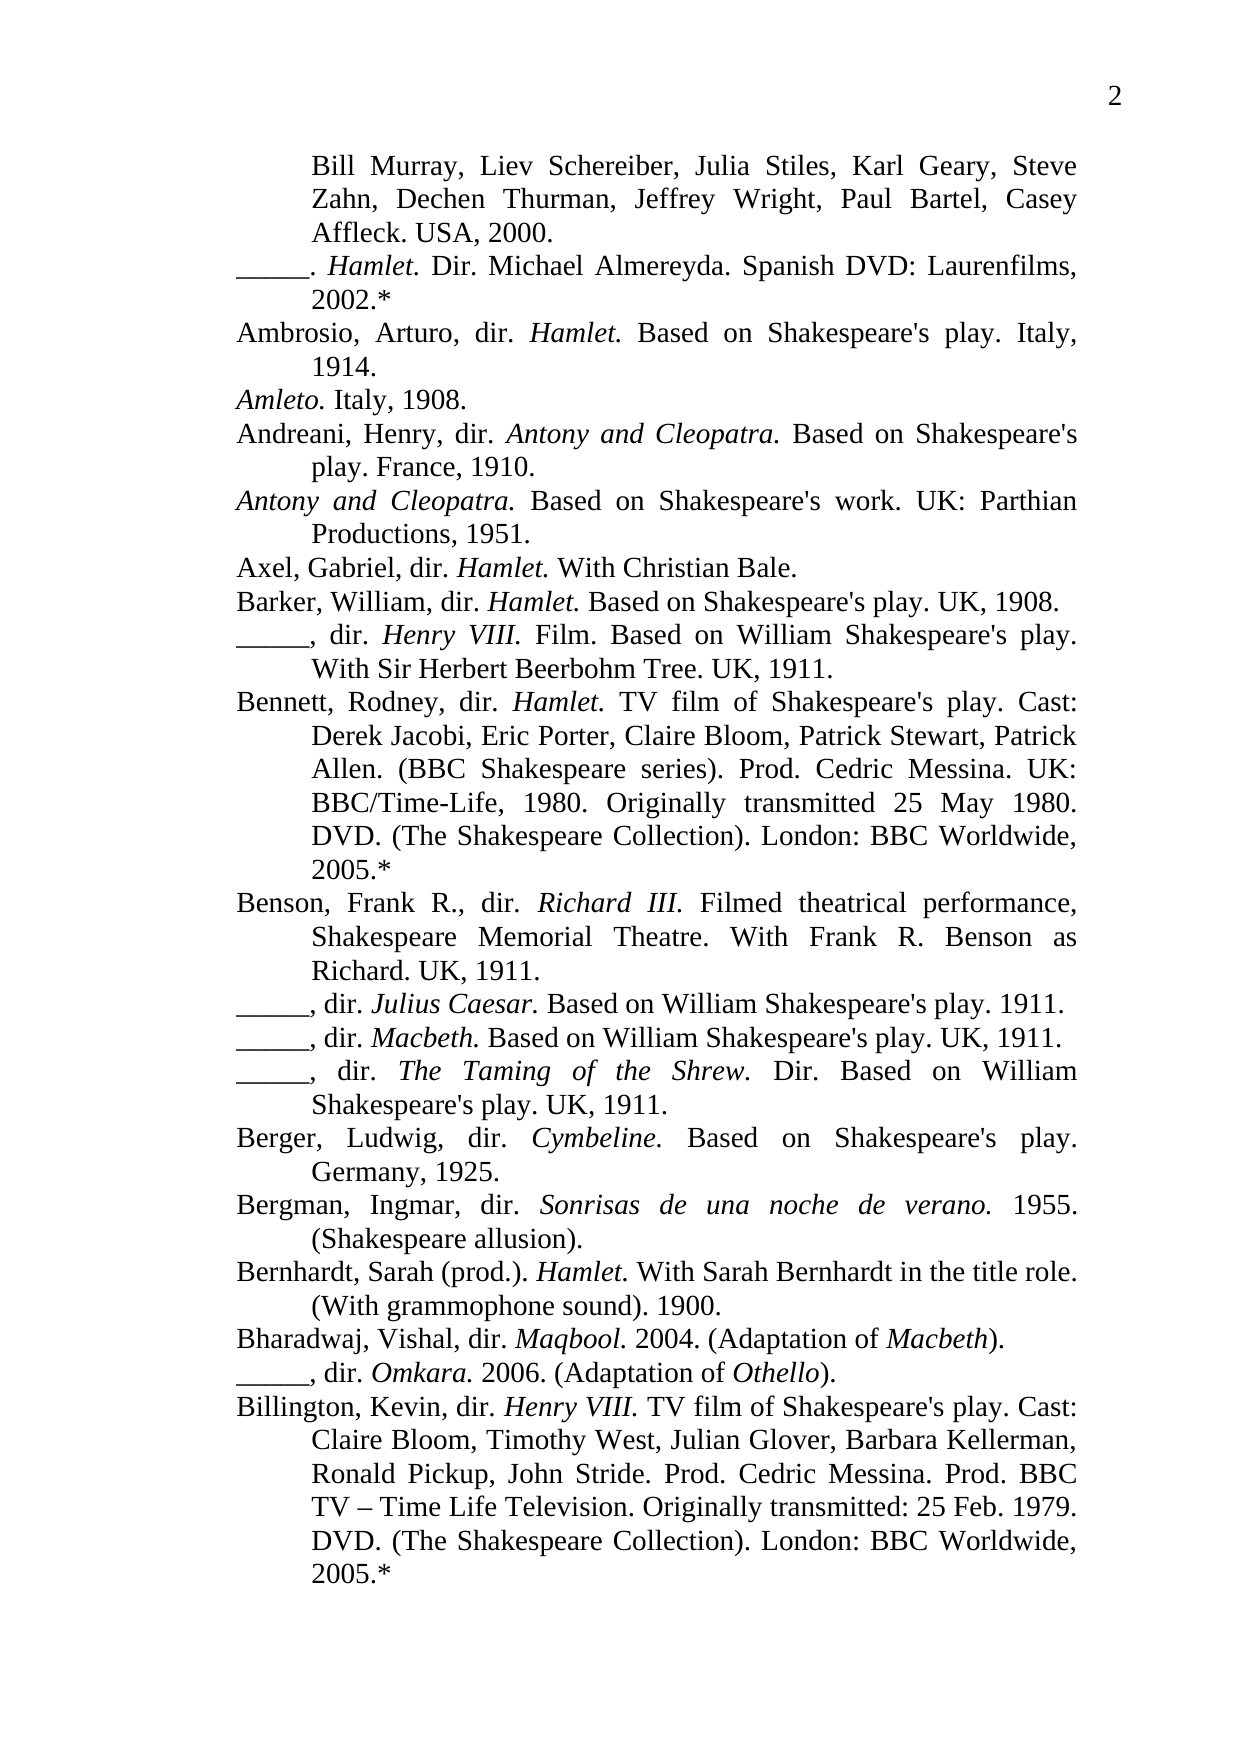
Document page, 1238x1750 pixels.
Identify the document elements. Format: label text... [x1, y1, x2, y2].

text Amleto. Italy, 1908. [236, 382, 1078, 416]
text _____, dir. Henry VIII. Film. Based on William Shakespeare's play. With Sir Herbert Beerbohm Tree. UK, 1911. [236, 617, 1078, 684]
text Antony and Cleopatra. Based on Shakespeare's work. UK: Parthian Productions, 1951. [236, 483, 1078, 550]
text Andreani, Henry, dir. Antony and Cleopatra. Based on Shakespeare's play. France, 1910. [236, 416, 1078, 483]
text _____, dir. Macbeth. Based on William Shakespeare's play. UK, 1911. [236, 1020, 1078, 1053]
text Bernhardt, Sarah (prod.). Hamlet. With Sarah Bernhardt in the title role. (With grammophone sound). 1900. [236, 1254, 1078, 1322]
text Bharadwaj, Vishal, dir. Maqbool. 2004. (Adaptation of Macbeth). [236, 1322, 1078, 1355]
text _____. Hamlet. Dir. Michael Almereyda. Spanish DVD: Laurenfilms, 2002.* [236, 248, 1078, 315]
text Bergman, Ingmar, dir. Sonrisas de una noche de verano. 1955. (Shakespeare allusion). [236, 1187, 1078, 1254]
text Axel, Gabriel, dir. Hamlet. With Christian Bale. [236, 550, 1077, 584]
text _____, dir. The Taming of the Shrew. Dir. Based on William Shakespeare's play. UK, 1911. [236, 1053, 1078, 1120]
text _____, dir. Julius Caesar. Based on William Shakespeare's play. 1911. [236, 986, 1078, 1020]
text Bennett, Rodney, dir. Hamlet. TV film of Shakespeare's play. Cast: Derek Jacobi, Eric Porter, Claire Bloom, Patrick Stewart, Patrick Allen. (BBC Shakespeare series). Prod. Cedric Messina. UK: BBC/Time-Life, 1980. Originally transmitted 25 May 1980. DVD. (The Shakespeare Collection). London: BBC Worldwide, 2005.* [236, 684, 1078, 886]
text Billington, Kevin, dir. Henry VIII. TV film of Shakespeare's play. Cast: Claire Bloom, Timothy West, Julian Glover, Barbara Kellerman, Ronald Pickup, John Stride. Prod. Cedric Messina. Prod. BBC TV – Time Life Television. Originally transmitted: 25 Feb. 1979. DVD. (The Shakespeare Collection). London: BBC Worldwide, 2005.* [236, 1389, 1078, 1590]
text Ambrosio, Arturo, dir. Hamlet. Based on Shakespeare's play. Italy, 1914. [236, 315, 1078, 382]
text _____, dir. Omkara. 2006. (Adaptation of Othello). [236, 1355, 1078, 1389]
text Barker, William, dir. Hamlet. Based on Shakespeare's play. UK, 1908. [236, 584, 1078, 617]
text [236, 148, 1078, 248]
text Benson, Frank R., dir. Richard III. Filmed theatrical performance, Shakespeare Memorial Theatre. With Frank R. Benson as Richard. UK, 1911. [236, 886, 1078, 986]
text Berger, Ludwig, dir. Cymbeline. Based on Shakespeare's play. Germany, 1925. [236, 1120, 1078, 1187]
